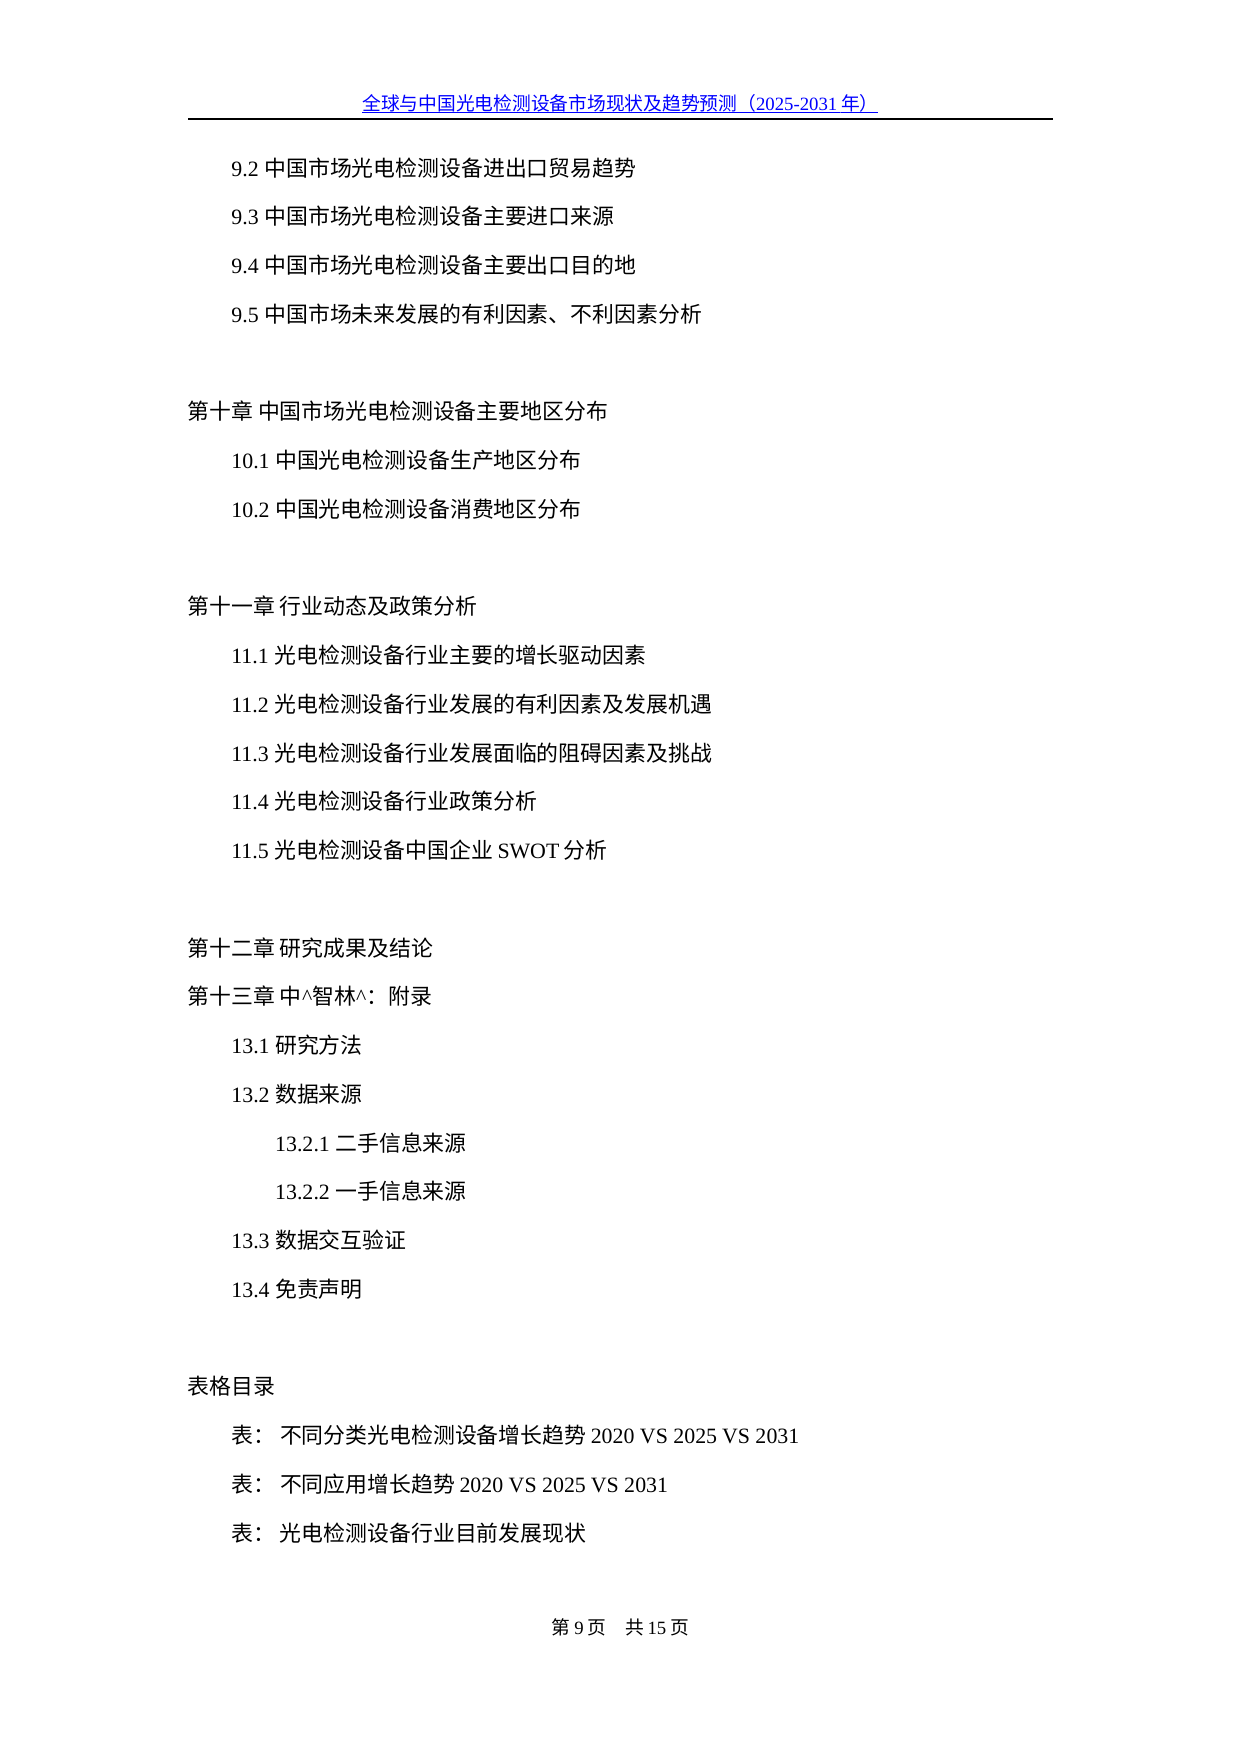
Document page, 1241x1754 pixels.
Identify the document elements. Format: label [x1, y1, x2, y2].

text [187, 150, 1053, 1548]
